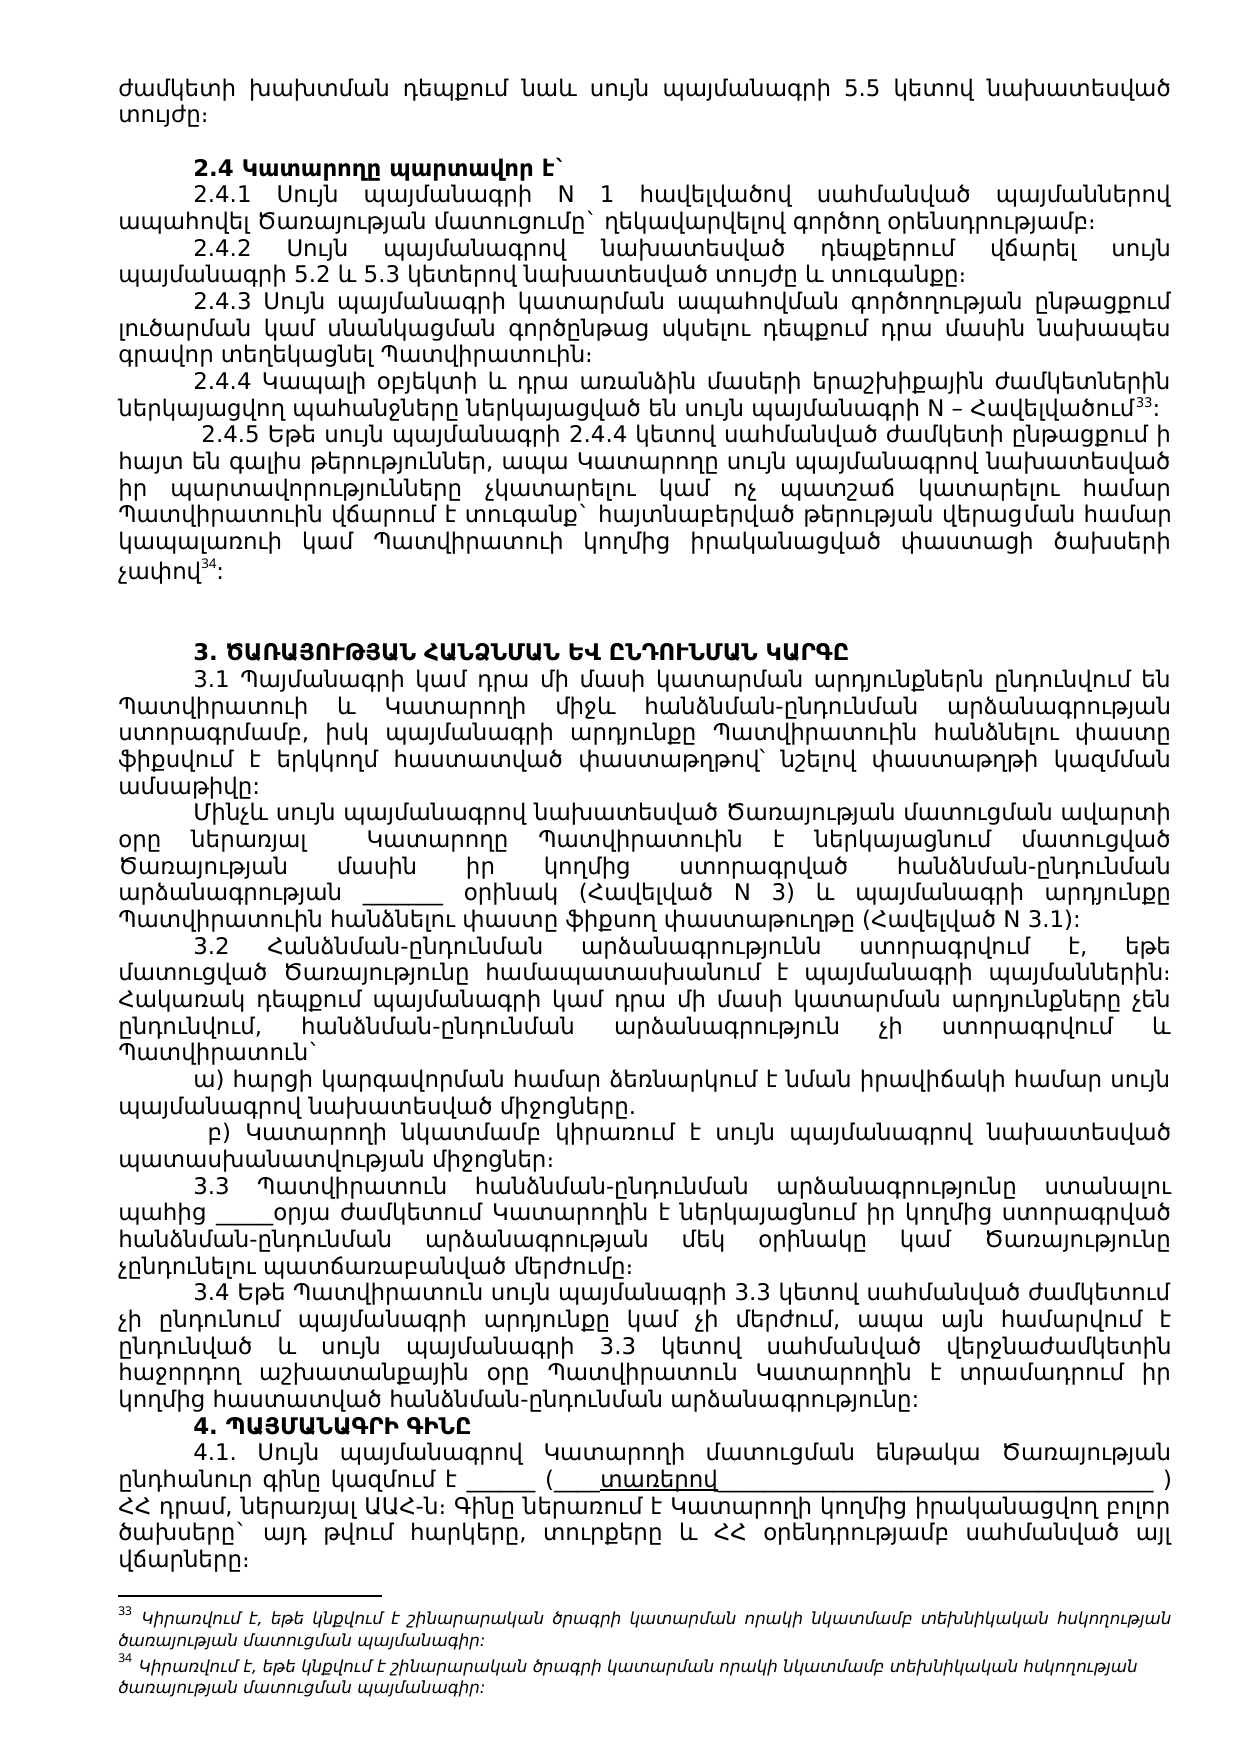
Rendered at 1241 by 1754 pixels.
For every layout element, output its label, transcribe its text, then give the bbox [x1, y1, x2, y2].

text 2.4.4 Կապալի օբյեկտի և դրա առանձին մասերի երաշխիքային ժամկետներին ներկայացվող պահանջները ներկայացված են սույն պայմանագրի N – Հավելվածում: [118, 368, 1172, 422]
text 4. ՊԱՅՄԱՆԱԳՐԻ ԳԻՆԸ [118, 1413, 1172, 1439]
text 3.1 Պայմանագրի կամ դրա մի մասի կատարման արդյունքներն ընդունվում են Պատվիրատուի և Կատարողի միջև հանձնման-ընդունման արձանագրության ստորագրմամբ, իսկ պայմանագրի արդյունքը Պատվիրատուին հանձնելու փաստը ֆիքսվում է երկկողմ հաստատված փաստաթղթով՝ նշելով փաստաթղթի կազմման ամսաթիվը: [118, 666, 1172, 799]
text Մինչև սույն պայմանագրով նախատեսված Ծառայության մատուցման ավարտի օրը ներառյալ Կատարողը Պատվիրատուին է ներկայացնում մատուցված Ծառայության մասին իր կողմից ստորագրված հանձնման-ընդունման արձանագրության _______ օրինակ (Հավելված N 3) և պայմանագրի արդյունքը Պատվիրատուին հանձնելու փաստը ֆիքսող փաստաթուղթը (Հավելված N 3.1): [118, 799, 1172, 933]
text 4.1. Սույն պայմանագրով Կատարողի մատուցման ենթակա Ծառայության ընդհանուր գինը կազմում է ______ (____տառերով______________________________________ ) ՀՀ դրամ, ներառյալ ԱԱՀ-ն։ Գինը ներառում է Կատարողի կողմից իրականացվող բոլոր ծախսերը` այդ թվում հարկերը, տուրքերը և ՀՀ օրենդրությամբ սահմանված այլ վճարները։ [118, 1439, 1172, 1573]
text 2.4 Կատարողը պարտավոր է` [118, 155, 1172, 182]
text 2.4.2 Սույն պայմանագրով նախատեսված դեպքերում վճարել սույն պայմանագրի 5.2 և 5.3 կետերով նախատեսված տույժը և տուգանքը։ [118, 235, 1172, 288]
text 3.2 Հանձնման-ընդունման արձանագրությունն ստորագրվում է, եթե մատուցված Ծառայությունը համապատասխանում է պայմանագրի պայմաններին։ Հակառակ դեպքում պայմանագրի կամ դրա մի մասի կատարման արդյունքները չեն ընդունվում, հանձնման-ընդունման արձանագրություն չի ստորագրվում և Պատվիրատուն` [118, 933, 1172, 1066]
text 2.4.1 Սույն պայմանագրի N 1 հավելվածով սահմանված պայմաններով ապահովել Ծառայության մատուցումը` ղեկավարվելով գործող օրենսդրությամբ։ [118, 182, 1172, 235]
text ա) հարցի կարգավորման համար ձեռնարկում է նման իրավիճակի համար սույն պայմանագրով նախատեսված միջոցները. [118, 1066, 1172, 1119]
text 3.4 Եթե Պատվիրատուն սույն պայմանագրի 3.3 կետով սահմանված ժամկետում չի ընդունում պայմանագրի արդյունքը կամ չի մերժում, ապա այն համարվում է ընդունված և սույն պայմանագրի 3.3 կետով սահմանված վերջնաժամկետին հաջորդող աշխատանքային օրը Պատվիրատուն Կատարողին է տրամադրում իր կողմից հաստատված հանձնման-ընդունման արձանագրությունը: [118, 1279, 1172, 1413]
text բ) Կատարողի նկատմամբ կիրառում է սույն պայմանագրով նախատեսված պատասխանատվության միջոցներ։ [118, 1119, 1172, 1173]
text 3. ԾԱՌԱՅՈՒԹՅԱՆ ՀԱՆՁՆՄԱՆ ԵՎ ԸՆԴՈՒՆՄԱՆ ԿԱՐԳԸ [118, 639, 1172, 666]
text 2.4.5 Եթե սույն պայմանագրի 2.4.4 կետով սահմանված ժամկետի ընթացքում ի հայտ են գալիս թերություններ, ապա Կատարողը սույն պայմանագրով նախատեսված իր պարտավորությունները չկատարելու կամ ոչ պատշաճ կատարելու համար Պատվիրատուին վճարում է տուգանք` հայտնաբերված թերության վերացման համար կապալառուի կամ Պատվիրատուի կողմից իրականացված փաստացի ծախսերի չափով: [118, 422, 1172, 586]
text 2.4.3 Սույն պայմանագրի կատարման ապահովման գործողության ընթացքում լուծարման կամ սնանկացման գործընթաց սկսելու դեպքում դրա մասին նախապես գրավոր տեղեկացնել Պատվիրատուին։ [118, 288, 1172, 368]
text 3.3 Պատվիրատուն հանձնման-ընդունման արձանագրությունը ստանալու պահից _____օրյա ժամկետում Կատարողին է ներկայացնում իր կողմից ստորագրված հանձնման-ընդունման արձանագրության մեկ օրինակը կամ Ծառայությունը չընդունելու պատճառաբանված մերժումը։ [118, 1173, 1172, 1279]
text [118, 75, 1172, 128]
